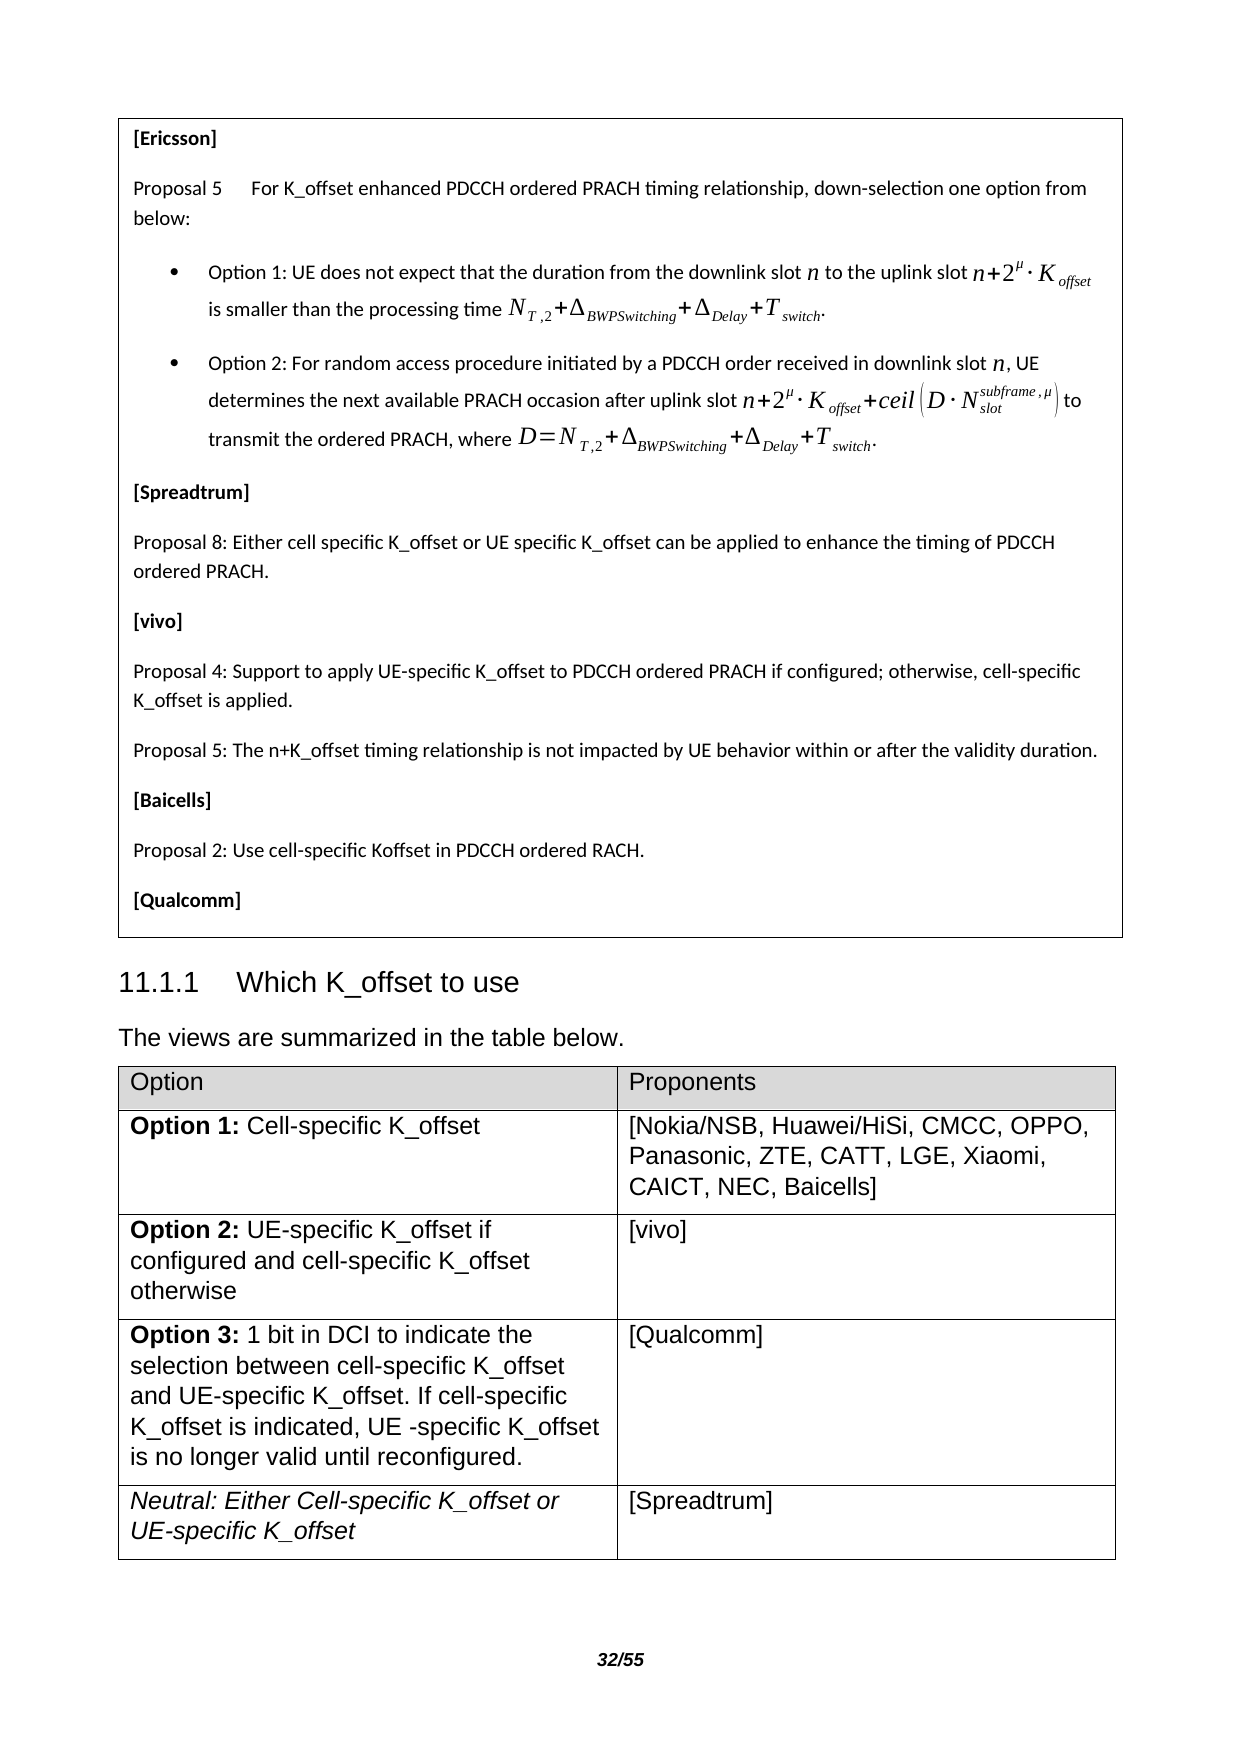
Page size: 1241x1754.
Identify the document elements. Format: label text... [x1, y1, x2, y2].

table_cell [Nokia/NSB, Huawei/HiSi, CMCC, OPPO, Panasonic, ZTE, CATT, LGE, Xiaomi, CAICT, NEC, Baicells] [618, 1111, 1115, 1214]
table_cell [Spreadtrum] [618, 1486, 1115, 1559]
text The views are summarized in the table below. [118, 1023, 1122, 1051]
table_cell Neutral: Either Cell-specific K_offset or UE-specific K_offset [119, 1486, 617, 1559]
table_cell Option 1: Cell-specific K_offset [119, 1111, 617, 1214]
subtitle 11.1.1 Which K_offset to use [118, 965, 1122, 999]
table_cell Option 2: UE-specific K_offset if configured and cell-specific K_offset otherwise [119, 1215, 617, 1319]
table_cell Option 3: 1 bit in DCI to indicate the selection between cell-specific K_offset and UE-specific K_offset. If cell-specific K_offset is indicated, UE -specific K_offset is no longer valid until reconfigured. [119, 1320, 617, 1485]
table_cell [vivo] [618, 1215, 1115, 1319]
table_header Option [119, 1067, 617, 1109]
table_header Proponents [618, 1067, 1115, 1109]
table_cell [Qualcomm] [618, 1320, 1115, 1485]
